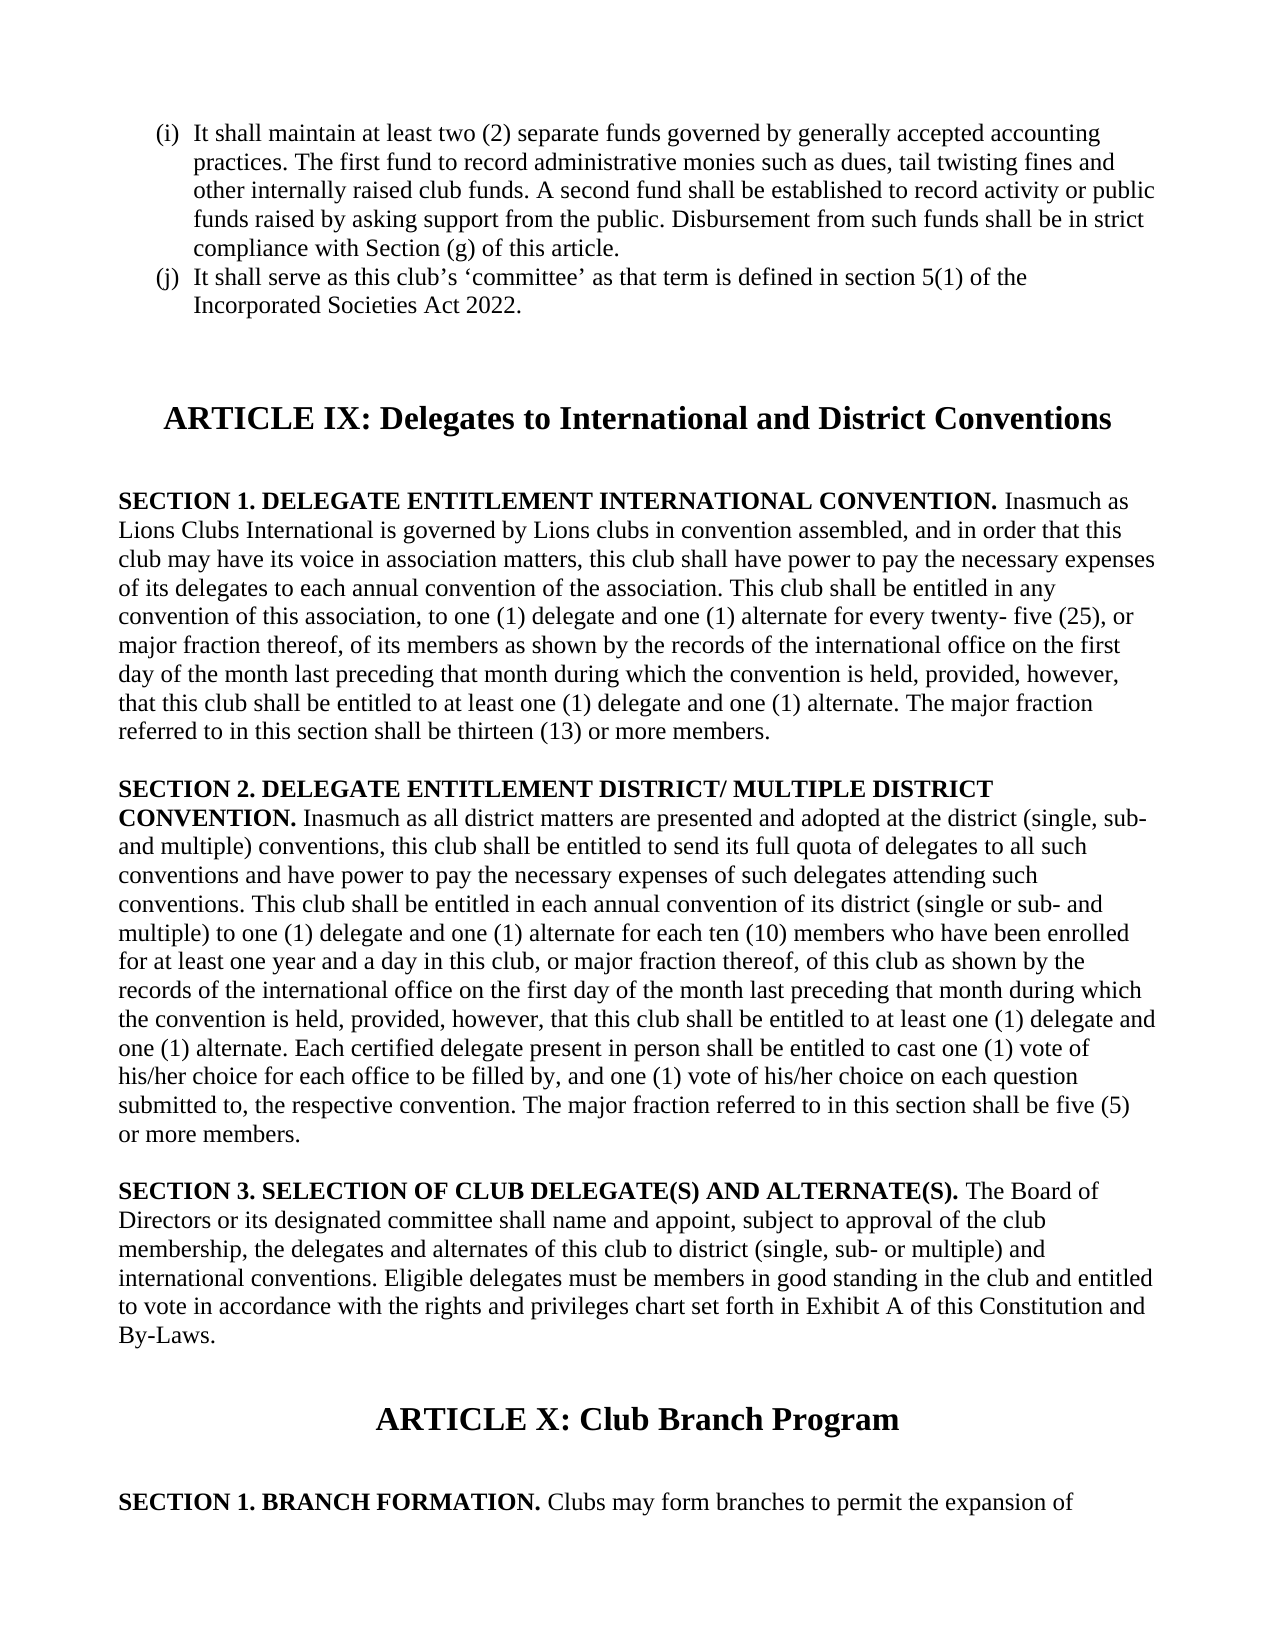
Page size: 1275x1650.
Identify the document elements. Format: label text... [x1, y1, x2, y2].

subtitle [118, 1487, 1157, 1516]
text Section 1. DELEGATE ENTITLEMENT INTERNATIONAL CONVENTION. Inasmuch as Lions Clubs International is governed by Lions clubs in convention assembled, and in order that this club may have its voice in association matters, this club shall have power to pay the necessary expenses of its delegates to each annual convention of the association. This club shall be entitled in any convention of this association, to one (1) delegate and one (1) alternate for every twenty- five (25), or major fraction thereof, of its members as shown by the records of the international office on the first day of the month last preceding that month during which the convention is held, provided, however, that this club shall be entitled to at least one (1) delegate and one (1) alternate. The major fraction referred to in this section shall be thirteen (13) or more members. [118, 486, 1157, 745]
text ARTICLE X: Club Branch Program [118, 1399, 1157, 1437]
text Section 2. DELEGATE ENTITLEMENT DISTRICT/ MULTIPLE DISTRICT CONVENTION. Inasmuch as all district matters are presented and adopted at the district (single, sub- and multiple) conventions, this club shall be entitled to send its full quota of delegates to all such conventions and have power to pay the necessary expenses of such delegates attending such conventions. This club shall be entitled in each annual convention of its district (single or sub- and multiple) to one (1) delegate and one (1) alternate for each ten (10) members who have been enrolled for at least one year and a day in this club, or major fraction thereof, of this club as shown by the records of the international office on the first day of the month last preceding that month during which the convention is held, provided, however, that this club shall be entitled to at least one (1) delegate and one (1) alternate. Each certified delegate present in person shall be entitled to cast one (1) vote of his/her choice for each office to be filled by, and one (1) vote of his/her choice on each question submitted to, the respective convention. The major fraction referred to in this section shall be five (5) or more members. [118, 774, 1157, 1148]
list It shall serve as this club’s ‘committee’ as that term is defined in section 5(1) of the Incorporated Societies Act 2022. [156, 262, 1157, 319]
subtitle Section 3. SELECTION OF CLUB DELEGATE(S) AND ALTERNATE(S). The Board of Directors or its designated committee shall name and appoint, subject to approval of the club membership, the delegates and alternates of this club to district (single, sub- or multiple) and international conventions. Eligible delegates must be members in good standing in the club and entitled to vote in accordance with the rights and privileges chart set forth in Exhibit A of this Constitution and By-Laws. [118, 1176, 1155, 1349]
list It shall maintain at least two (2) separate funds governed by generally accepted accounting practices. The first fund to record administrative monies such as dues, tail twisting fines and other internally raised club funds. A second fund shall be established to record activity or public funds raised by asking support from the public. Disbursement from such funds shall be in strict compliance with Section (g) of this article. [156, 118, 1157, 262]
text ARTICLE IX: Delegates to International and District Conventions [118, 398, 1157, 436]
